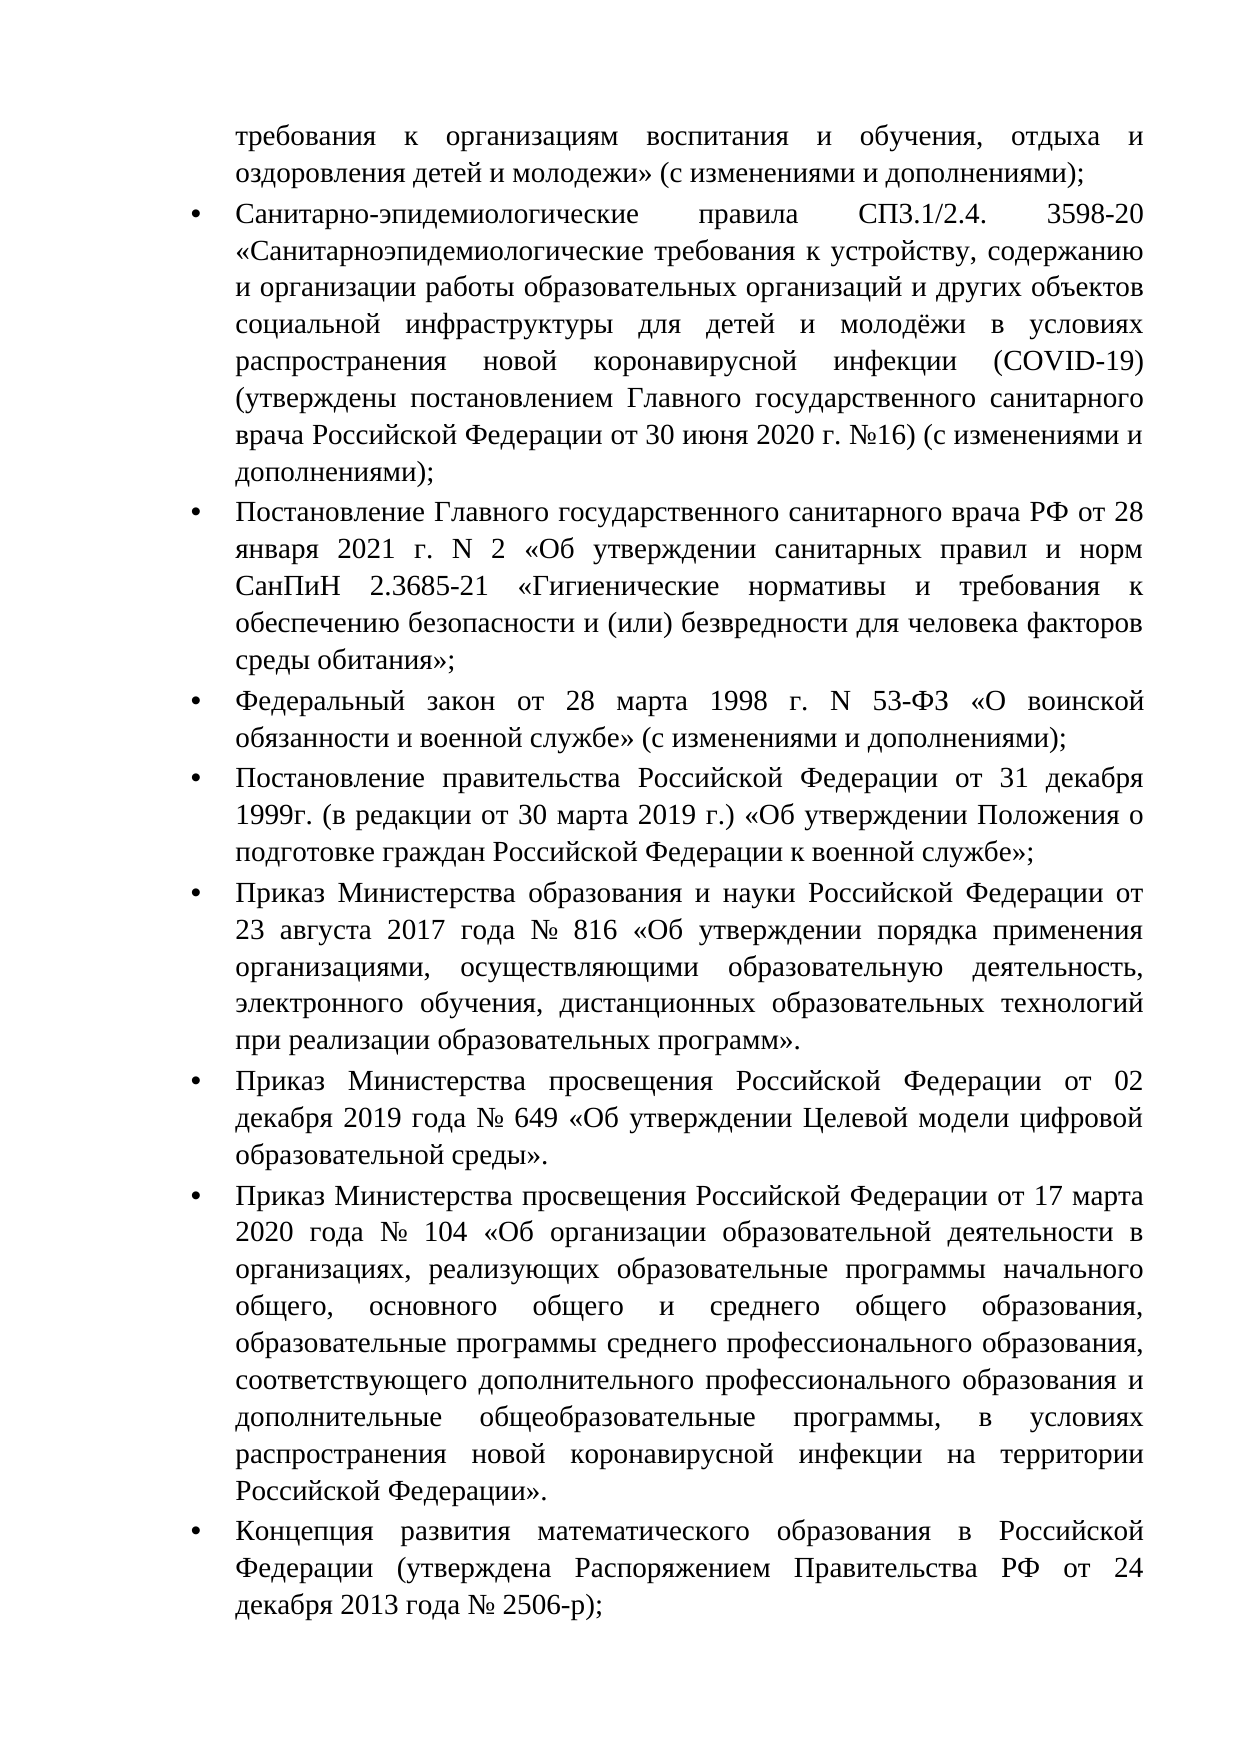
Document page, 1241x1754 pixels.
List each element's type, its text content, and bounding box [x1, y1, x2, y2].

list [191, 118, 1144, 188]
list Федеральный закон от 28 марта 1998 г. N 53-ФЗ «О воинской обязанности и военной службе» (с изменениями и дополнениями); [191, 683, 1144, 753]
list Постановление правительства Российской Федерации от 31 декабря 1999г. (в редакции от 30 марта 2019 г.) «Об утверждении Положения о подготовке граждан Российской Федерации к военной службе»; [191, 760, 1144, 868]
list Концепция развития математического образования в Российской Федерации (утверждена Распоряжением Правительства РФ от 24 декабря 2013 года № 2506-р); [191, 1513, 1144, 1621]
list Постановление Главного государственного санитарного врача РФ от 28 января 2021 г. N 2 «Об утверждении санитарных правил и норм СанПиН 2.3685-21 «Гигиенические нормативы и требования к обеспечению безопасности и (или) безвредности для человека факторов среды обитания»; [191, 494, 1144, 676]
list Приказ Министерства просвещения Российской Федерации от 17 марта 2020 года № 104 «Об организации образовательной деятельности в организациях, реализующих образовательные программы начального общего, основного общего и среднего общего образования, образовательные программы среднего профессионального образования, соответствующего дополнительного профессионального образования и дополнительные общеобразовательные программы, в условиях распространения новой коронавирусной инфекции на территории Российской Федерации». [191, 1177, 1144, 1506]
list Санитарно-эпидемиологические правила СП3.1/2.4. 3598-20 «Санитарноэпидемиологические требования к устройству, содержанию и организации работы образовательных организаций и других объектов социальной инфраструктуры для детей и молодёжи в условиях распространения новой коронавирусной инфекции (COVID-19) (утверждены постановлением Главного государственного санитарного врача Российской Федерации от 30 июня 2020 г. №16) (с изменениями и дополнениями); [191, 196, 1144, 487]
list Приказ Министерства просвещения Российской Федерации от 02 декабря 2019 года № 649 «Об утверждении Целевой модели цифровой образовательной среды». [191, 1063, 1144, 1170]
list Приказ Министерства образования и науки Российской Федерации от 23 августа 2017 года № 816 «Об утверждении порядка применения организациями, осуществляющими образовательную деятельность, электронного обучения, дистанционных образовательных технологий при реализации образовательных программ». [191, 875, 1144, 1056]
